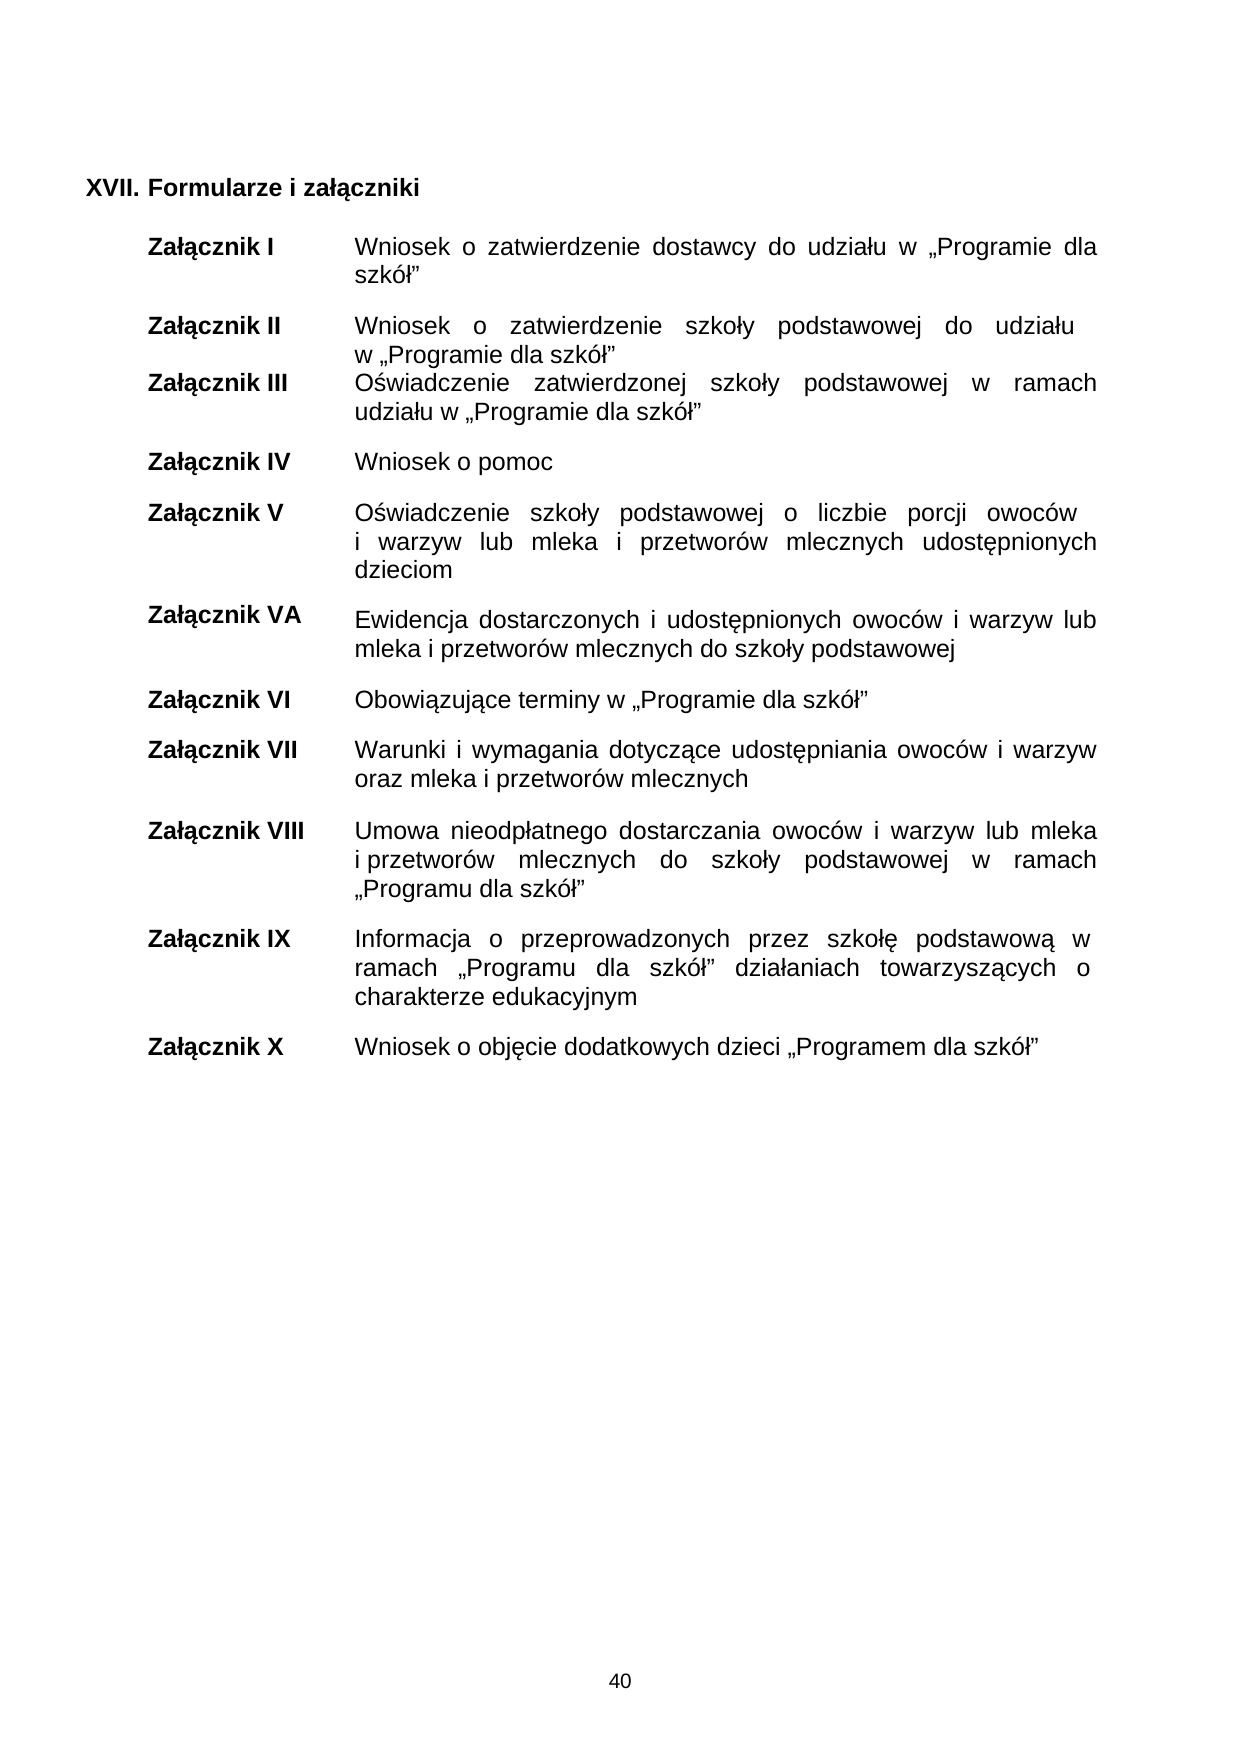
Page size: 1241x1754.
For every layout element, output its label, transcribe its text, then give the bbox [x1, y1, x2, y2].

table_cell Warunki i wymagania dotyczące udostępniania owoców i warzyw oraz mleka i przetworów mlecznych [343, 735, 1109, 816]
table_cell Obowiązujące terminy w „Programie dla szkół” [343, 685, 1109, 735]
subtitle Formularze i załączniki [140, 173, 1092, 201]
table_cell Załącznik VIII [136, 816, 343, 924]
table_cell Załącznik X [136, 1032, 343, 1089]
table_header Załącznik I [136, 232, 343, 311]
table_header Wniosek o zatwierdzenie dostawcy do udziału w „Programie dla szkół” [343, 232, 1109, 311]
table_cell Wniosek o zatwierdzenie szkoły podstawowej do udziału w „Programie dla szkół” Oświadczenie zatwierdzonej szkoły podstawowej w ramach udziału w „Programie dla szkół” [343, 311, 1109, 447]
table_cell Załącznik V Załącznik VA [136, 498, 343, 684]
table_cell Załącznik IV [136, 448, 343, 498]
table_cell Załącznik IX [136, 924, 343, 1032]
table_cell Umowa nieodpłatnego dostarczania owoców i warzyw lub mleka i przetworów mlecznych do szkoły podstawowej w ramach „Programu dla szkół” [343, 816, 1109, 924]
table_cell Załącznik II Załącznik III [136, 311, 343, 447]
table_cell Wniosek o pomoc [343, 448, 1109, 498]
table_cell Załącznik VI [136, 685, 343, 735]
table_cell Wniosek o objęcie dodatkowych dzieci „Programem dla szkół” [343, 1032, 1109, 1089]
table_cell Oświadczenie szkoły podstawowej o liczbie porcji owoców i warzyw lub mleka i przetworów mlecznych udostępnionych dzieciom Ewidencja dostarczonych i udostępnionych owoców i warzyw lub mleka i przetworów mlecznych do szkoły podstawowej [343, 498, 1109, 684]
table_cell Załącznik VII [136, 735, 343, 816]
table_cell Informacja o przeprowadzonych przez szkołę podstawową w ramach „Programu dla szkół” działaniach towarzyszących o charakterze edukacyjnym [343, 924, 1109, 1032]
